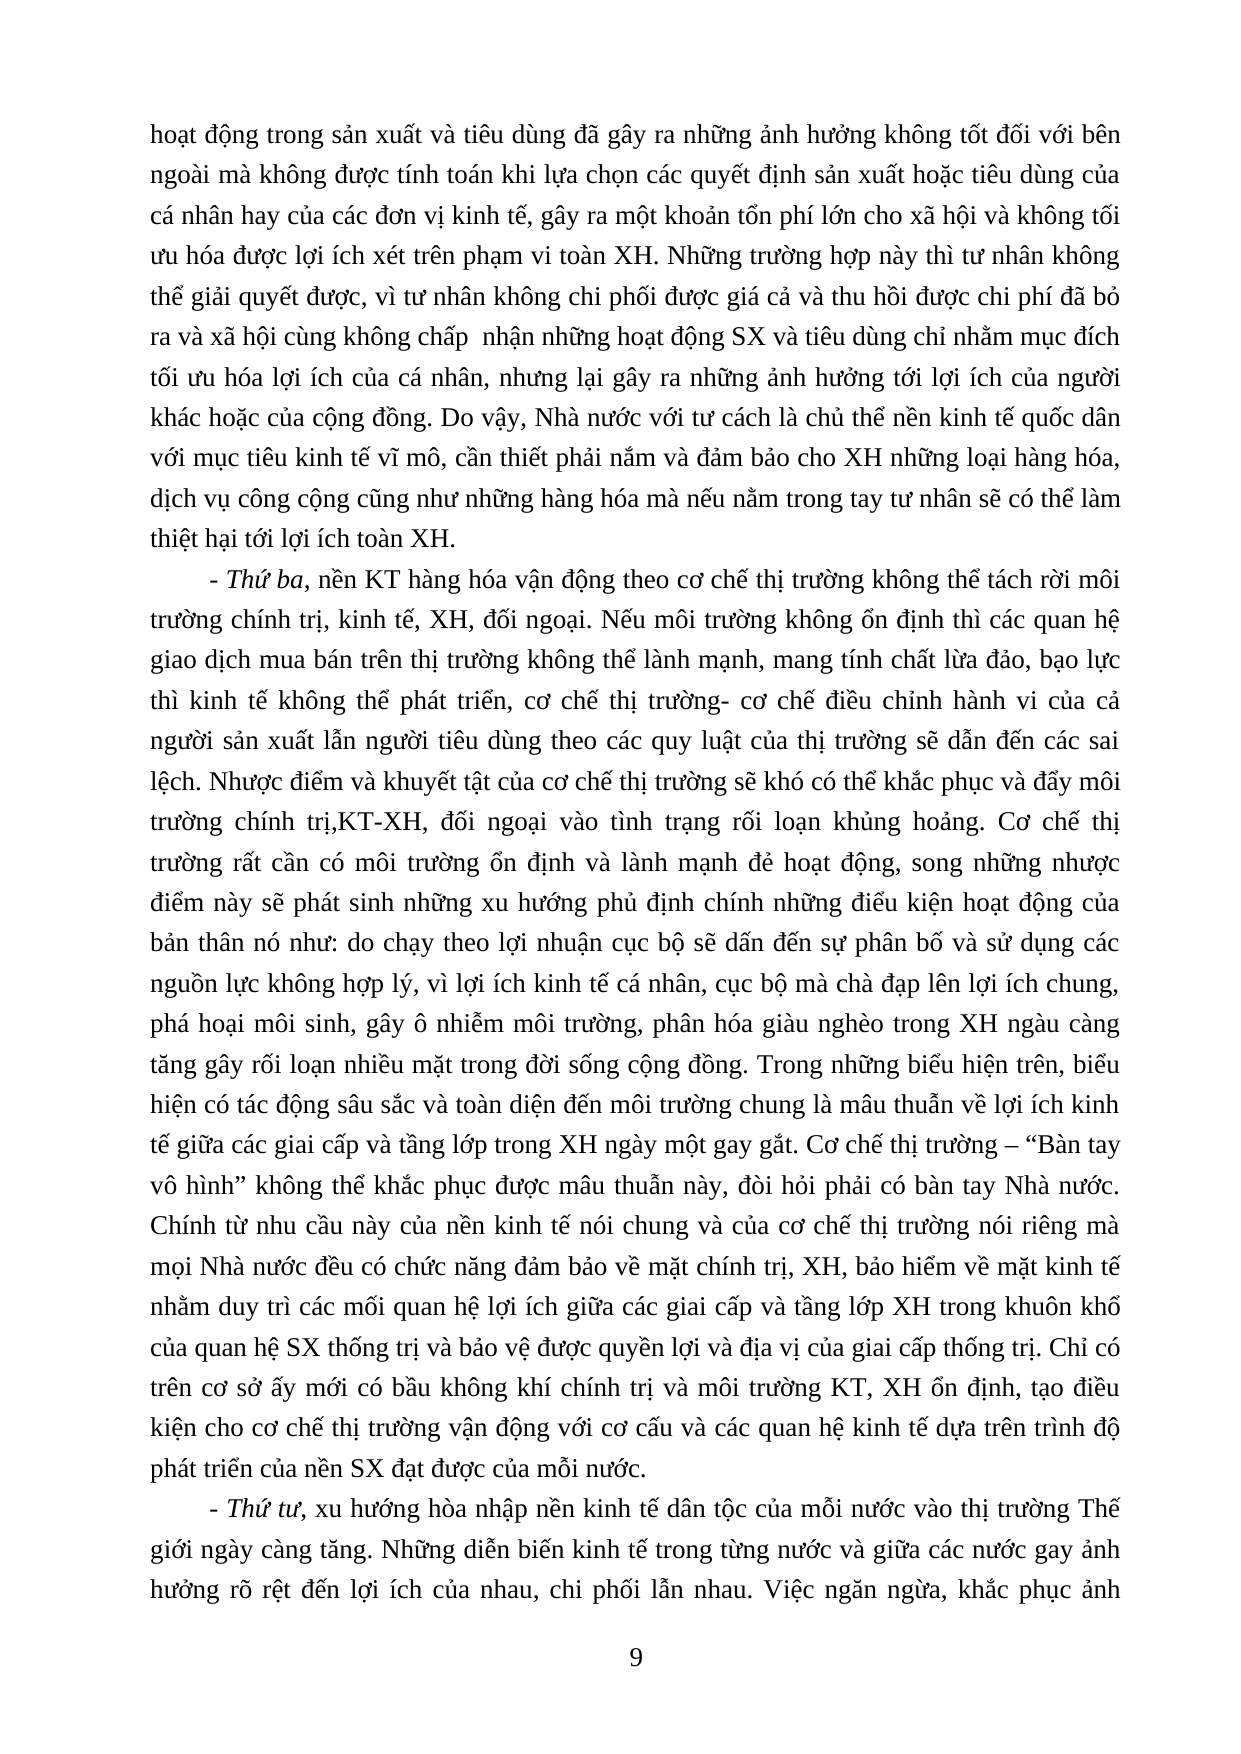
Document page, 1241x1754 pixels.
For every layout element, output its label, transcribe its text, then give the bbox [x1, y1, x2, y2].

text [150, 118, 1122, 553]
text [150, 1492, 1122, 1604]
text - Thứ ba, nền KT hàng hóa vận động theo cơ chế thị trường không thể tách rời môi trường chính trị, kinh tế, XH, đối ngoại. Nếu môi trường không ổn định thì các quan hệ giao dịch mua bán trên thị trường không thể lành mạnh, mang tính chất lừa đảo, bạo lực thì kinh tế không thể phát triển, cơ chế thị trường- cơ chế điều chỉnh hành vi của cả người sản xuất lẫn người tiêu dùng theo các quy luật của thị trường sẽ dẫn đến các sai lệch. Nhược điểm và khuyết tật của cơ chế thị trường sẽ khó có thể khắc phục và đẩy môi trường chính trị,KT-XH, đối ngoại vào tình trạng rối loạn khủng hoảng. Cơ chế thị trường rất cần có môi trường ổn định và lành mạnh đẻ hoạt động, song những nhược điểm này sẽ phát sinh những xu hướng phủ định chính những điểu kiện hoạt động của bản thân nó như: do chạy theo lợi nhuận cục bộ sẽ dấn đến sự phân bố và sử dụng các nguồn lực không hợp lý, vì lợi ích kinh tế cá nhân, cục bộ mà chà đạp lên lợi ích chung, phá hoại môi sinh, gây ô nhiễm môi trường, phân hóa giàu nghèo trong XH ngàu càng tăng gây rối loạn nhiều mặt trong đời sống cộng đồng. Trong những biểu hiện trên, biểu hiện có tác động sâu sắc và toàn diện đến môi trường chung là mâu thuẫn về lợi ích kinh tế giữa các giai cấp và tầng lớp trong XH ngày một gay gắt. Cơ chế thị trường – “Bàn tay vô hình” không thể khắc phục được mâu thuẫn này, đòi hỏi phải có bàn tay Nhà nước. Chính từ nhu cầu này của nền kinh tế nói chung và của cơ chế thị trường nói riêng mà mọi Nhà nước đều có chức năng đảm bảo về mặt chính trị, XH, bảo hiểm về mặt kinh tế nhằm duy trì các mối quan hệ lợi ích giữa các giai cấp và tầng lớp XH trong khuôn khổ của quan hệ SX thống trị và bảo vệ được quyền lợi và địa vị của giai cấp thống trị. Chỉ có trên cơ sở ấy mới có bầu không khí chính trị và môi trường KT, XH ổn định, tạo điều kiện cho cơ chế thị trường vận động với cơ cấu và các quan hệ kinh tế dựa trên trình độ phát triển của nền SX đạt được của mỗi nước. [150, 563, 1122, 1483]
